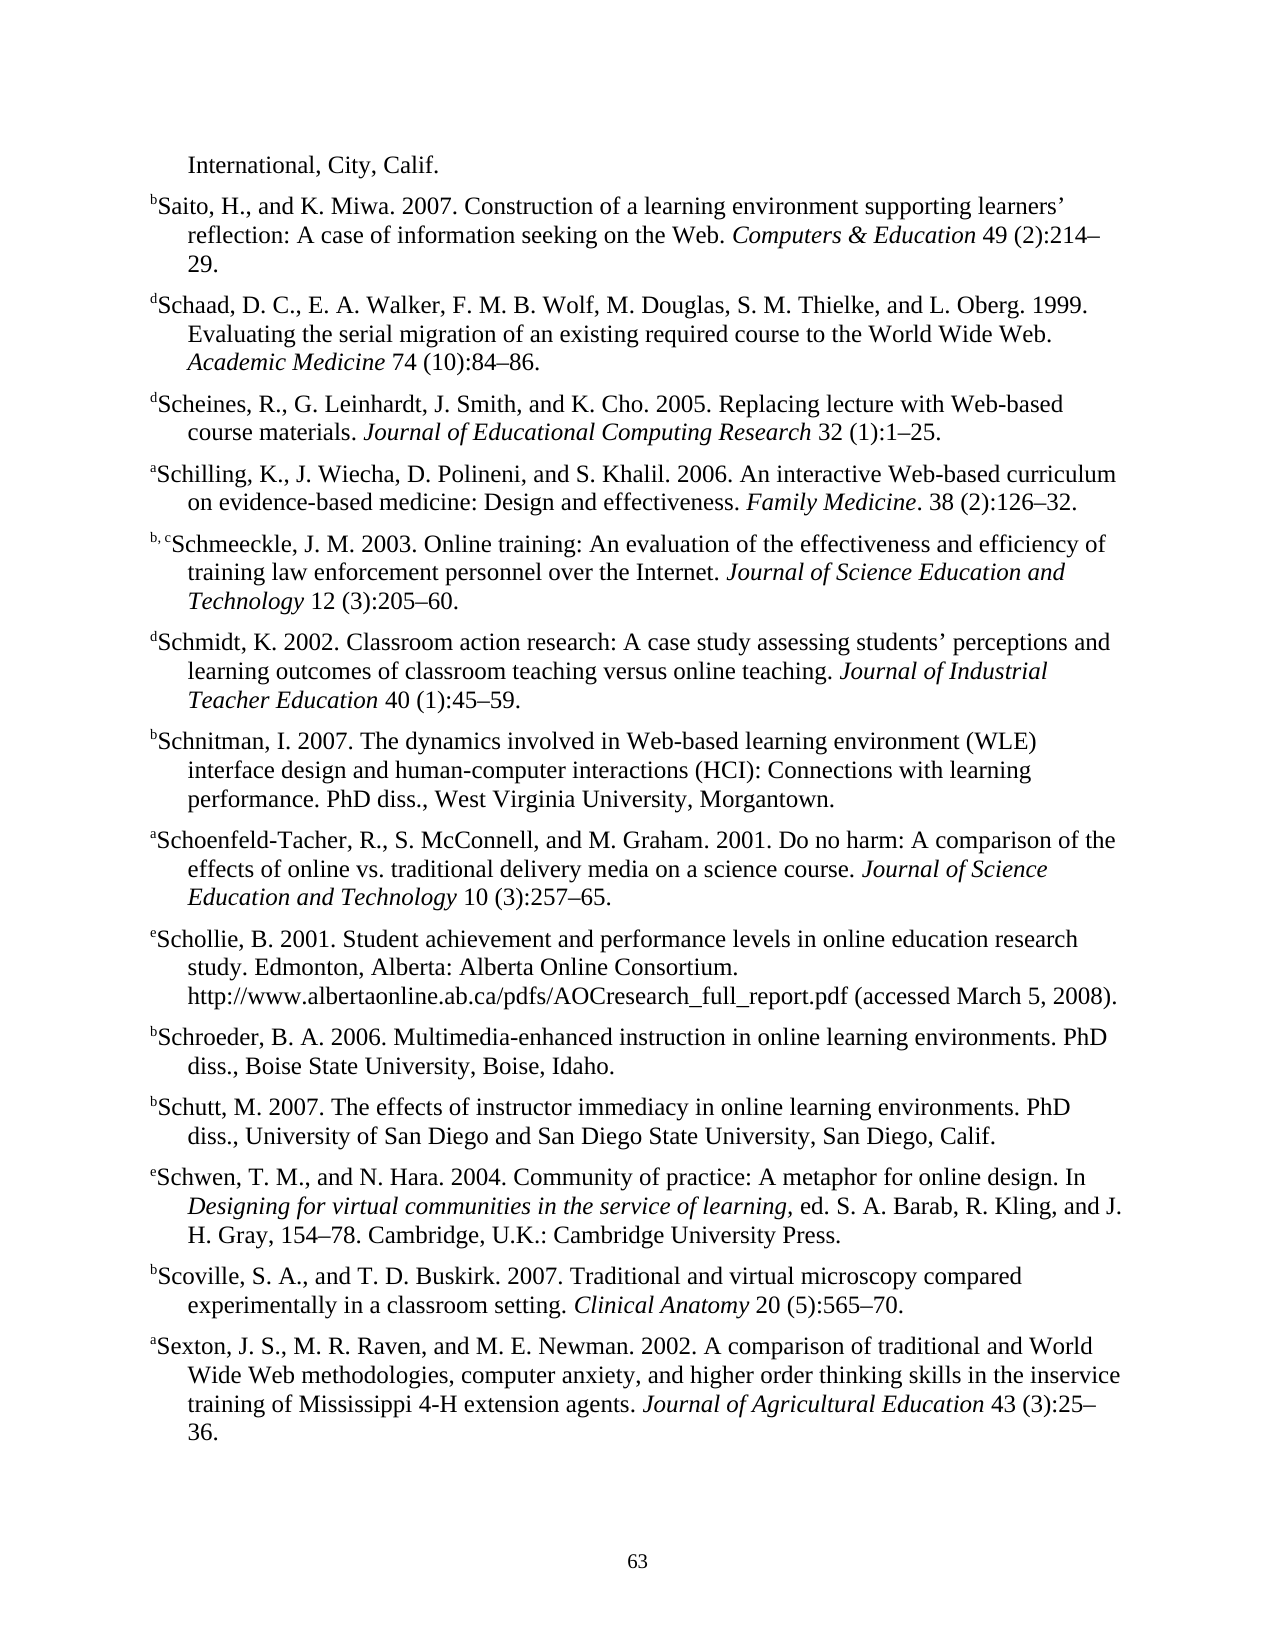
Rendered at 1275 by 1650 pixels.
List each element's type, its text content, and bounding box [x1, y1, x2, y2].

text eSchollie, B. 2001. Student achievement and performance levels in online education research study. Edmonton, Alberta: Alberta Online Consortium. http://www.albertaonline.ab.ca/pdfs/AOCresearch_full_report.pdf (accessed March 5, 2008). [150, 924, 1125, 1010]
text b, cSchmeeckle, J. M. 2003. Online training: An evaluation of the effectiveness and efficiency of training law enforcement personnel over the Internet. Journal of Science Education and Technology 12 (3):205–60. [150, 529, 1125, 615]
text bSchroeder, B. A. 2006. Multimedia-enhanced instruction in online learning environments. PhD diss., Boise State University, Boise, Idaho. [150, 1022, 1125, 1080]
text bScoville, S. A., and T. D. Buskirk. 2007. Traditional and virtual microscopy compared experimentally in a classroom setting. Clinical Anatomy 20 (5):565–70. [150, 1261, 1125, 1319]
text eSchwen, T. M., and N. Hara. 2004. Community of practice: A metaphor for online design. In Designing for virtual communities in the service of learning, ed. S. A. Barab, R. Kling, and J. H. Gray, 154–78. Cambridge, U.K.: Cambridge University Press. [150, 1162, 1125, 1249]
text dScheines, R., G. Leinhardt, J. Smith, and K. Cho. 2005. Replacing lecture with Web-based course materials. Journal of Educational Computing Research 32 (1):1–25. [150, 389, 1125, 446]
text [150, 150, 1125, 179]
text dSchmidt, K. 2002. Classroom action research: A case study assessing students’ perceptions and learning outcomes of classroom teaching versus online teaching. Journal of Industrial Teacher Education 40 (1):45–59. [150, 627, 1125, 714]
text bSchutt, M. 2007. The effects of instructor immediacy in online learning environments. PhD diss., University of San Diego and San Diego State University, San Diego, Calif. [150, 1092, 1125, 1150]
text aSchilling, K., J. Wiecha, D. Polineni, and S. Khalil. 2006. An interactive Web-based curriculum on evidence-based medicine: Design and effectiveness. Family Medicine. 38 (2):126–32. [150, 459, 1125, 516]
text bSchnitman, I. 2007. The dynamics involved in Web-based learning environment (WLE) interface design and human-computer interactions (HCI): Connections with learning performance. PhD diss., West Virginia University, Morgantown. [150, 726, 1125, 812]
text bSaito, H., and K. Miwa. 2007. Construction of a learning environment supporting learners’ reflection: A case of information seeking on the Web. Computers & Education 49 (2):214–29. [150, 191, 1125, 277]
text dSchaad, D. C., E. A. Walker, F. M. B. Wolf, M. Douglas, S. M. Thielke, and L. Oberg. 1999. Evaluating the serial migration of an existing required course to the World Wide Web. Academic Medicine 74 (10):84–86. [150, 290, 1125, 376]
text aSchoenfeld-Tacher, R., S. McConnell, and M. Graham. 2001. Do no harm: A comparison of the effects of online vs. traditional delivery media on a science course. Journal of Science Education and Technology 10 (3):257–65. [150, 825, 1125, 911]
text aSexton, J. S., M. R. Raven, and M. E. Newman. 2002. A comparison of traditional and World Wide Web methodologies, computer anxiety, and higher order thinking skills in the inservice training of Mississippi 4-H extension agents. Journal of Agricultural Education 43 (3):25–36. [150, 1331, 1125, 1446]
